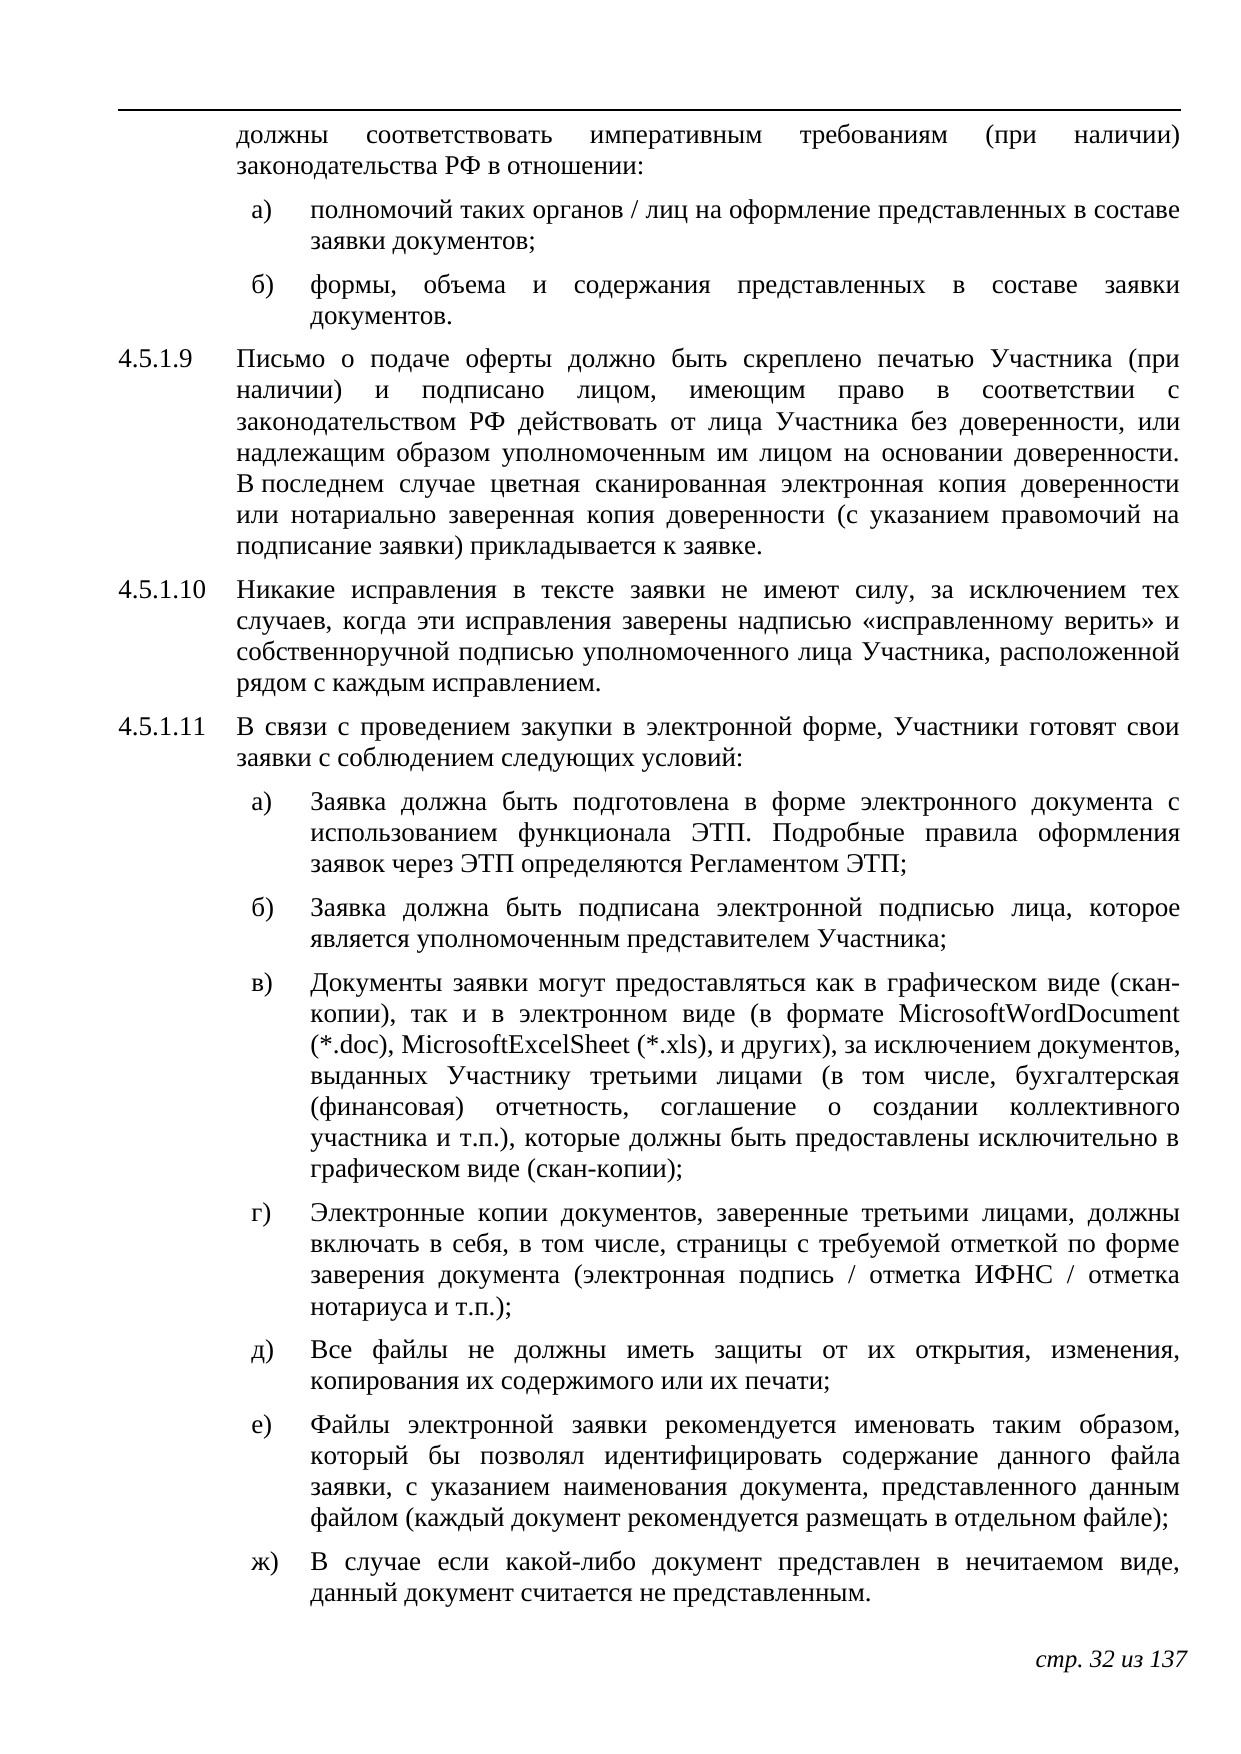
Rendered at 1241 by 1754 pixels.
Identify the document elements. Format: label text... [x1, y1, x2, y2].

text Заявка должна быть подписана электронной подписью лица, которое является уполномоченным представителем Участника; [251, 891, 1181, 953]
text Файлы электронной заявки рекомендуется именовать таким образом, который бы позволял идентифицировать содержание данного файла заявки, с указанием наименования документа, представленного данным файлом (каждый документ рекомендуется размещать в отдельном файле); [251, 1408, 1181, 1533]
text Все файлы не должны иметь защиты от их открытия, изменения, копирования их содержимого или их печати; [251, 1333, 1181, 1396]
text Заявка должна быть подготовлена в форме электронного документа с использованием функционала ЭТП. Подробные правила оформления заявок через ЭТП определяются Регламентом ЭТП; [251, 785, 1181, 878]
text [118, 118, 1181, 180]
list полномочий таких органов / лиц на оформление представленных в составе заявки документов; [251, 193, 1181, 255]
list Никакие исправления в тексте заявки не имеют силу, за исключением тех случаев, когда эти исправления заверены надписью «исправленному верить» и собственноручной подписью уполномоченного лица Участника, расположенной рядом с каждым исправлением. [118, 573, 1181, 698]
text Электронные копии документов, заверенные третьими лицами, должны включать в себя, в том числе, страницы с требуемой отметкой по форме заверения документа (электронная подпись / отметка ИФНС / отметка нотариуса и т.п.); [251, 1196, 1181, 1321]
list формы, объема и содержания представленных в составе заявки документов. [251, 268, 1181, 330]
list Письмо о подаче оферты должно быть скреплено печатью Участника (при наличии) и подписано лицом, имеющим право в соответствии с законодательством РФ действовать от лица Участника без доверенности, или надлежащим образом уполномоченным им лицом на основании доверенности. В последнем случае цветная сканированная электронная копия доверенности или нотариально заверенная копия доверенности (с указанием правомочий на подписание заявки) прикладывается к заявке. [118, 342, 1181, 561]
text Документы заявки могут предоставляться как в графическом виде (скан-копии), так и в электронном виде (в формате MicrosoftWordDocument (*.doc), MicrosoftExcelSheet (*.xls), и других), за исключением документов, выданных Участнику третьими лицами (в том числе, бухгалтерская (финансовая) отчетность, соглашение о создании коллективного участника и т.п.), которые должны быть предоставлены исключительно в графическом виде (скан-копии); [251, 966, 1181, 1184]
text В связи с проведением закупки в электронной форме, Участники готовят свои заявки с соблюдением следующих условий: [118, 710, 1181, 772]
text В случае если какой-либо документ представлен в нечитаемом виде, данный документ считается не представленным. [251, 1545, 1181, 1607]
